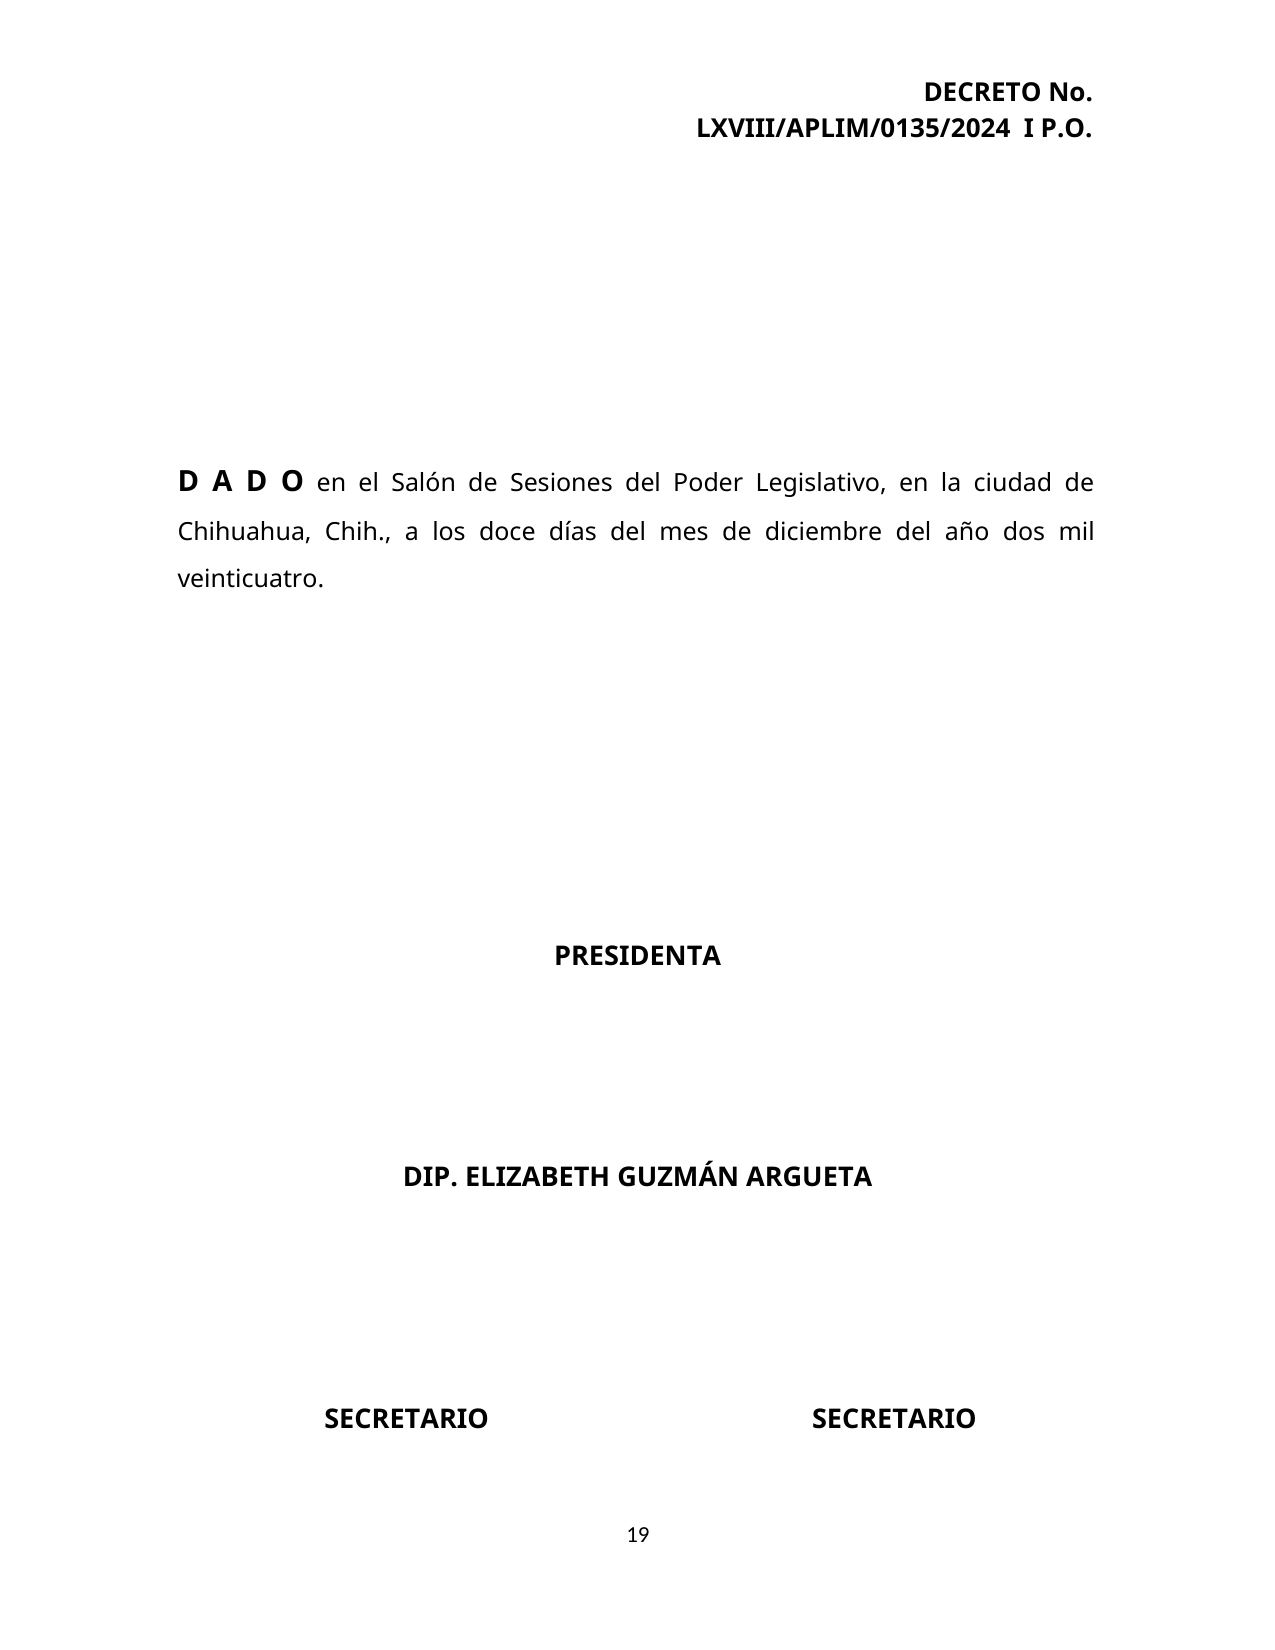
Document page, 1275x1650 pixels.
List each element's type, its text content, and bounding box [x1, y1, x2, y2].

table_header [150, 1394, 667, 1464]
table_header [667, 1394, 1125, 1464]
text D A D O en el Salón de Sesiones del Poder Legislativo, en la ciudad de Chihuahua, Chih., a los doce días del mes de diciembre del año dos mil veinticuatro. [177, 461, 1096, 594]
text PRESIDENTA [207, 936, 1068, 973]
text DIP. ELIZABETH GUZMÁN ARGUETA [177, 1157, 1098, 1194]
